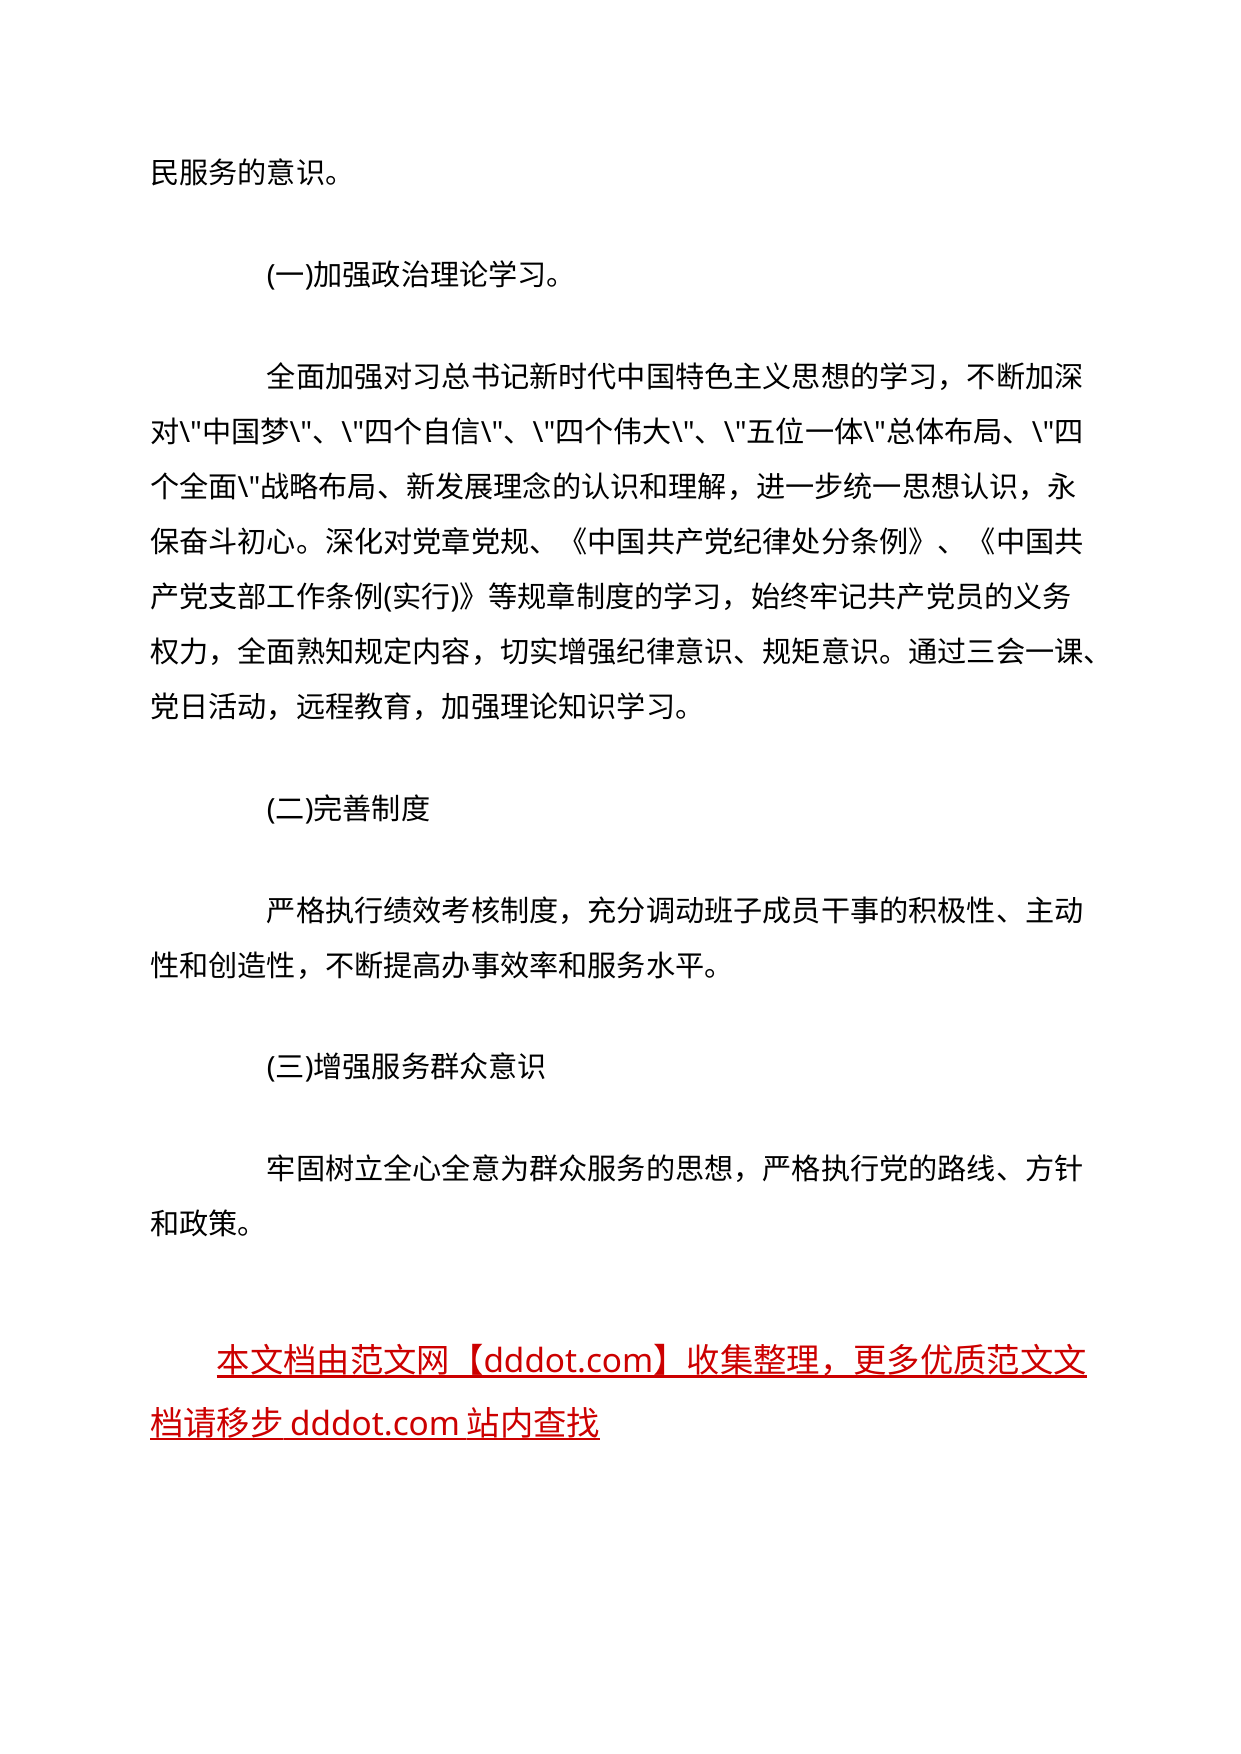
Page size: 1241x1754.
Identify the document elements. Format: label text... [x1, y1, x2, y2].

text (一)加强政治理论学习。 [150, 252, 1090, 294]
text 本文档由范文网【dddot.com】收集整理，更多优质范文文档请移步dddot.com站内查找 [150, 1334, 1090, 1445]
text 全面加强对习总书记新时代中国特色主义思想的学习，不断加深对\"中国梦\"、\"四个自信\"、\"四个伟大\"、\"五位一体\"总体布局、\"四个全面\"战略布局、新发展理念的认识和理解，进一步统一思想认识，永保奋斗初心。深化对党章党规、《中国共产党纪律处分条例》、《中国共产党支部工作条例(实行)》等规章制度的学习，始终牢记共产党员的义务权力，全面熟知规定内容，切实增强纪律意识、规矩意识。通过三会一课、党日活动，远程教育，加强理论知识学习。 [150, 354, 1090, 726]
text 严格执行绩效考核制度，充分调动班子成员干事的积极性、主动性和创造性，不断提高办事效率和服务水平。 [150, 887, 1090, 984]
text (三)增强服务群众意识 [150, 1044, 1090, 1086]
text 牢固树立全心全意为群众服务的思想，严格执行党的路线、方针和政策。 [150, 1146, 1090, 1243]
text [150, 150, 1090, 192]
text (二)完善制度 [150, 785, 1090, 828]
